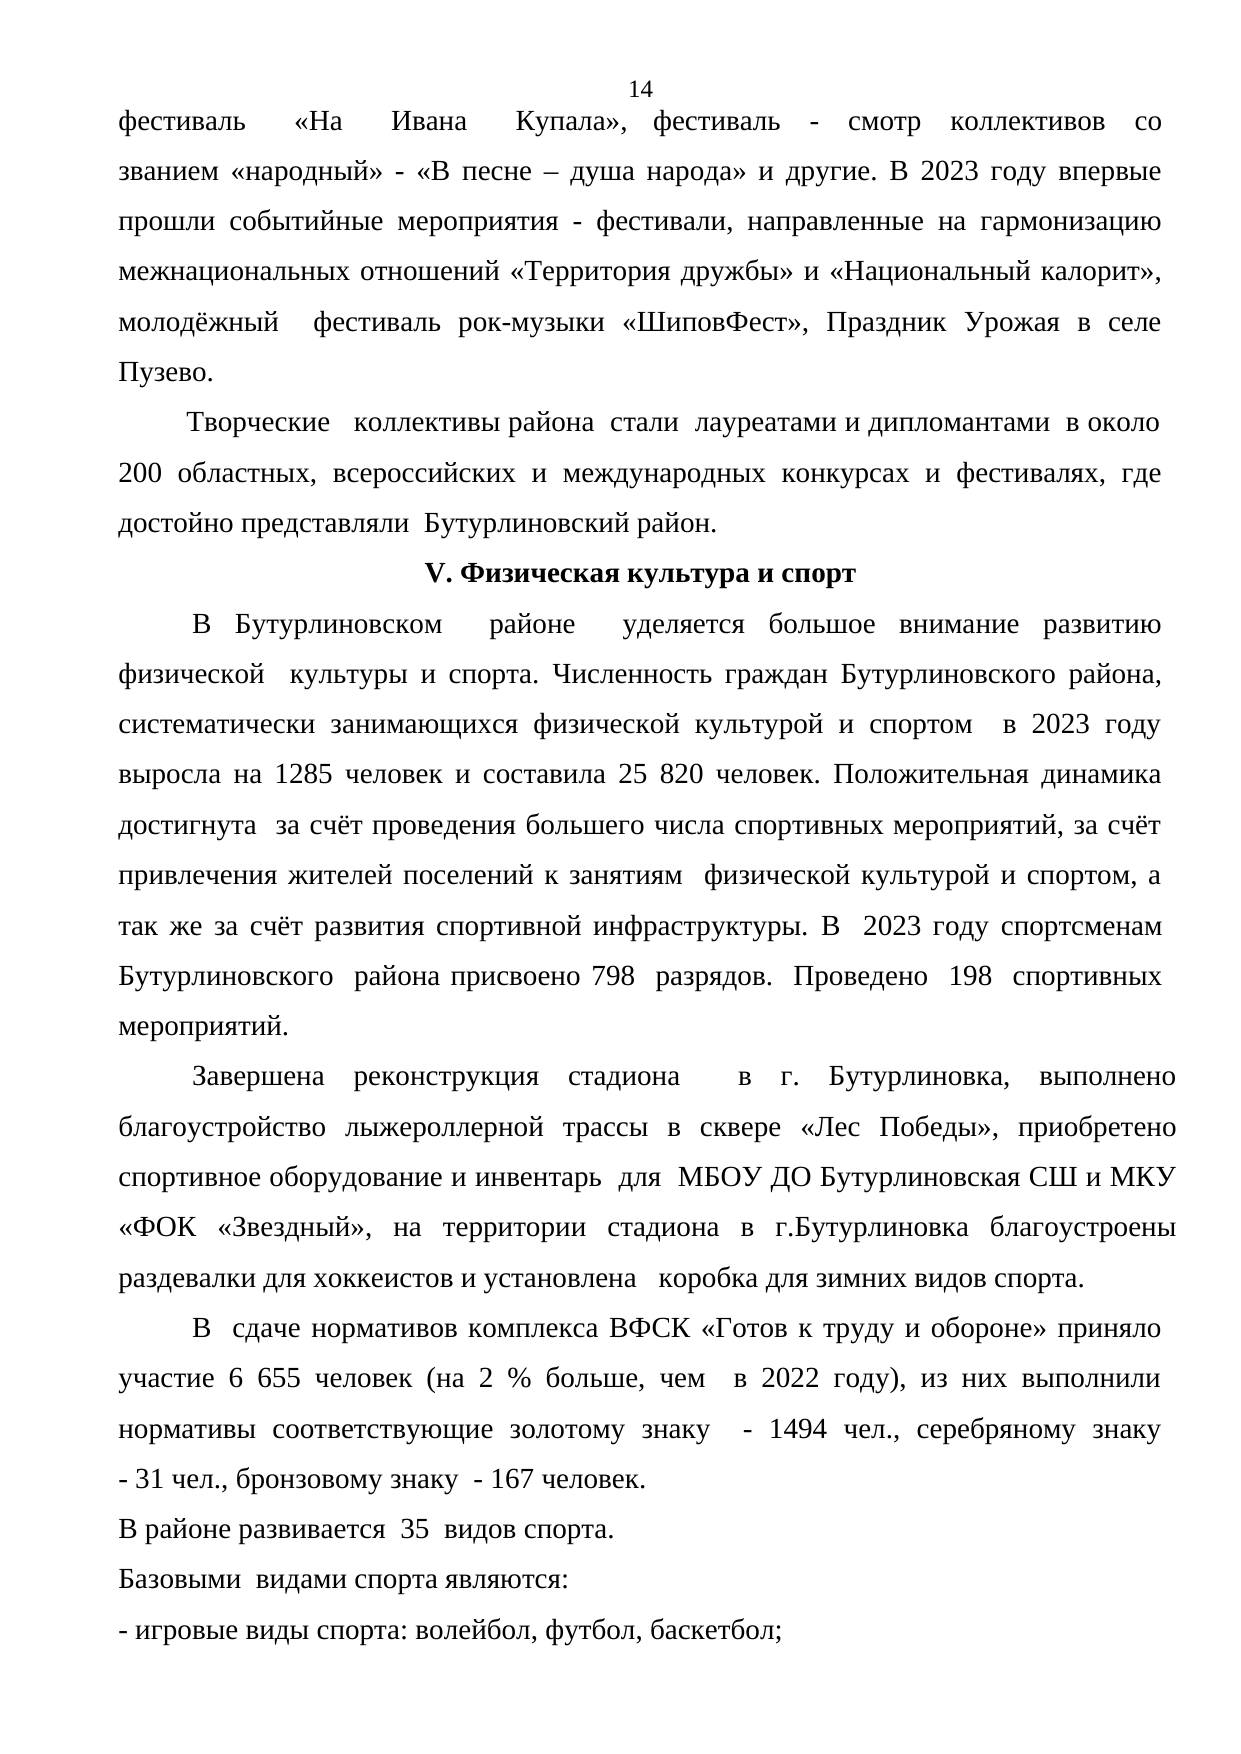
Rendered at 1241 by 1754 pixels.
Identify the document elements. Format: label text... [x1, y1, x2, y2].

text Завершена реконструкция стадиона в г. Бутурлиновка, выполнено благоустройство лыжероллерной трассы в сквере «Лес Победы», приобретено спортивное оборудование и инвентарь для МБОУ ДО Бутурлиновская СШ и МКУ «ФОК «Звездный», на территории стадиона в г.Бутурлиновка благоустроены раздевалки для хоккеистов и установлена коробка для зимних видов спорта. [118, 1058, 1177, 1293]
text Базовыми видами спорта являются: [118, 1562, 1162, 1595]
text - игровые виды спорта: волейбол, футбол, баскетбол; [118, 1612, 1162, 1646]
text В сдаче нормативов комплекса ВФСК «Готов к труду и обороне» приняло участие 6 655 человек (на 2 % больше, чем в 2022 году), из них выполнили нормативы соответствующие золотому знаку - 1494 чел., серебряному знаку - 31 чел., бронзовому знаку - 167 человек. [118, 1310, 1162, 1494]
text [118, 103, 1162, 388]
text В районе развивается 35 видов спорта. [118, 1511, 1162, 1545]
text В Бутурлиновском районе уделяется большое внимание развитию физической культуры и спорта. Численность граждан Бутурлиновского района, систематически занимающихся физической культурой и спортом в 2023 году выросла на 1285 человек и составила 25 820 человек. Положительная динамика достигнута за счёт проведения большего числа спортивных мероприятий, за счёт привлечения жителей поселений к занятиям физической культурой и спортом, а так же за счёт развития спортивной инфраструктуры. В 2023 году спортсменам Бутурлиновского района присвоено 798 разрядов. Проведено 198 спортивных мероприятий. [118, 606, 1162, 1042]
text Творческие коллективы района стали лауреатами и дипломантами в около 200 областных, всероссийских и международных конкурсах и фестивалях, где достойно представляли Бутурлиновский район. [118, 404, 1162, 539]
text V. Физическая культура и спорт [118, 555, 1162, 589]
